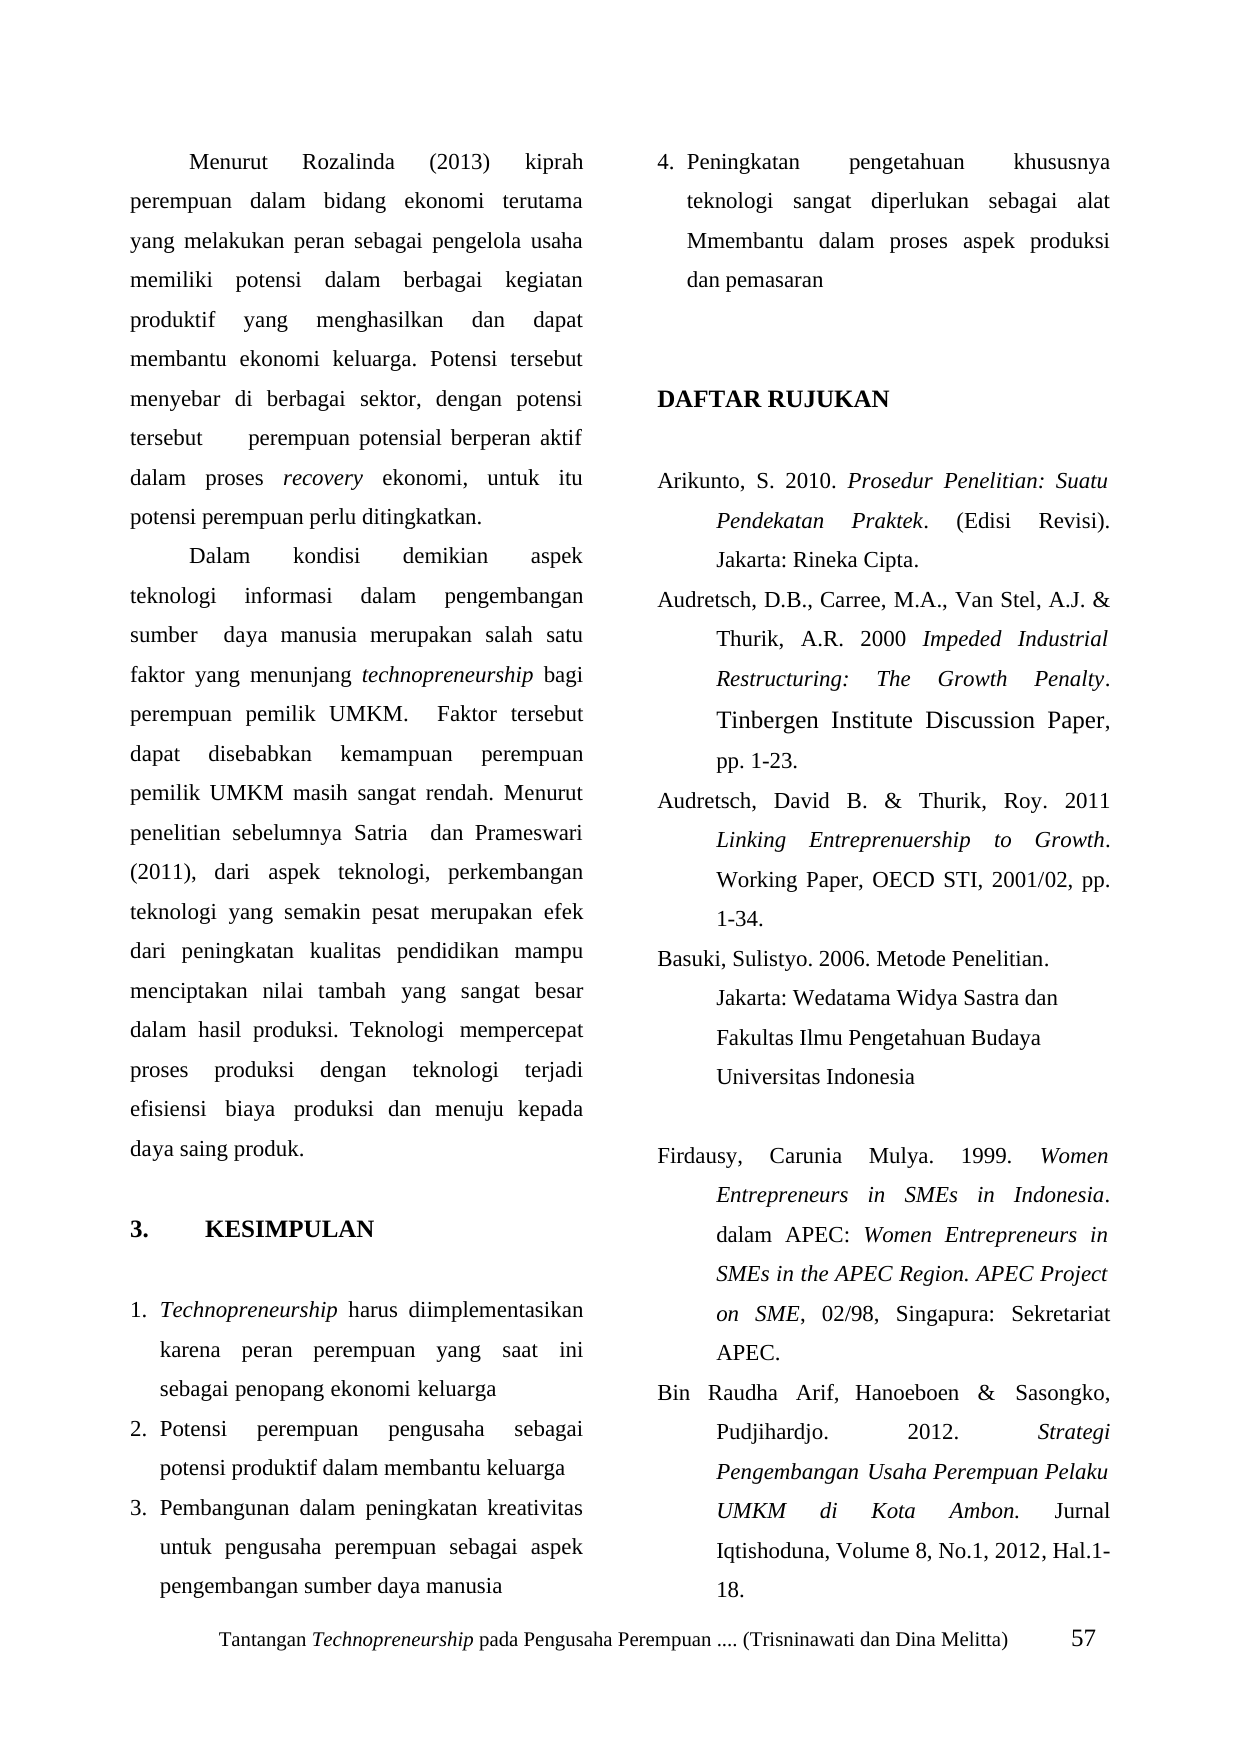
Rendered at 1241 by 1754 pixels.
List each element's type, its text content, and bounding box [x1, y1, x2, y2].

list DAFTAR RUJUKAN [657, 384, 1110, 413]
text Audretsch, D.B., Carree, M.A., Van Stel, A.J. & Thurik, A.R. 2000 Impeded Industrial Restructuring: The Growth Penalty. Tinbergen Institute Discussion Paper, pp. 1-23. [657, 586, 1110, 773]
list Technopreneurship harus diimplementasikan karena peran perempuan yang saat ini sebagai penopang ekonomi keluarga [130, 1296, 583, 1402]
text Arikunto, S. 2010. Prosedur Penelitian: Suatu Pendekatan Praktek. (Edisi Revisi). Jakarta: Rineka Cipta. [657, 467, 1110, 572]
list Peningkatan pengetahuan khususnya teknologi sangat diperlukan sebagai alat Mmembantu dalam proses aspek produksi dan pemasaran [657, 148, 1110, 292]
list Potensi perempuan pengusaha sebagai potensi produktif dalam membantu keluarga [130, 1415, 583, 1481]
list Pembangunan dalam peningkatan kreativitas untuk pengusaha perempuan sebagai aspek pengembangan sumber daya manusia [130, 1494, 583, 1599]
text Audretsch, David B. & Thurik, Roy. 2011 Linking Entreprenuership to Growth. Working Paper, OECD STI, 2001/02, pp. 1-34. [657, 787, 1110, 931]
text Firdausy, Carunia Mulya. 1999. Women Entrepreneurs in SMEs in Indonesia. dalam APEC: Women Entrepreneurs in SMEs in the APEC Region. APEC Project on SME, 02/98, Singapura: Sekretariat APEC. [657, 1142, 1110, 1366]
text Menurut Rozalinda (2013) kiprah perempuan dalam bidang ekonomi terutama yang melakukan peran sebagai pengelola usaha memiliki potensi dalam berbagai kegiatan produktif yang menghasilkan dan dapat membantu ekonomi keluarga. Potensi tersebut menyebar di berbagai sektor, dengan potensi tersebut perempuan potensial berperan aktif dalam proses recovery ekonomi, untuk itu potensi perempuan perlu ditingkatkan. [130, 148, 583, 529]
text Basuki, Sulistyo. 2006. Metode Penelitian. [657, 944, 1110, 971]
text Dalam kondisi demikian aspek teknologi informasi dalam pengembangan sumber daya manusia merupakan salah satu faktor yang menunjang technopreneurship bagi perempuan pemilik UMKM. Faktor tersebut dapat disebabkan kemampuan perempuan pemilik UMKM masih sangat rendah. Menurut penelitian sebelumnya Satria dan Prameswari (2011), dari aspek teknologi, perkembangan teknologi yang semakin pesat merupakan efek dari peningkatan kualitas pendidikan mampu menciptakan nilai tambah yang sangat besar dalam hasil produksi. Teknologi mempercepat proses produksi dengan teknologi terjadi efisiensi biaya produksi dan menuju kepada daya saing produk. [130, 542, 583, 1161]
text Fakultas Ilmu Pengetahuan Budaya Universitas Indonesia [716, 1023, 1110, 1089]
text Bin Raudha Arif, Hanoeboen & Sasongko, Pudjihardjo. 2012. Strategi Pengembangan Usaha Perempuan Pelaku UMKM di Kota Ambon. Jurnal Iqtishoduna, Volume 8, No.1, 2012, Hal.1-18. [657, 1379, 1110, 1603]
list KESIMPULAN [130, 1214, 583, 1242]
text Jakarta: Wedatama Widya Sastra dan [716, 984, 1110, 1010]
